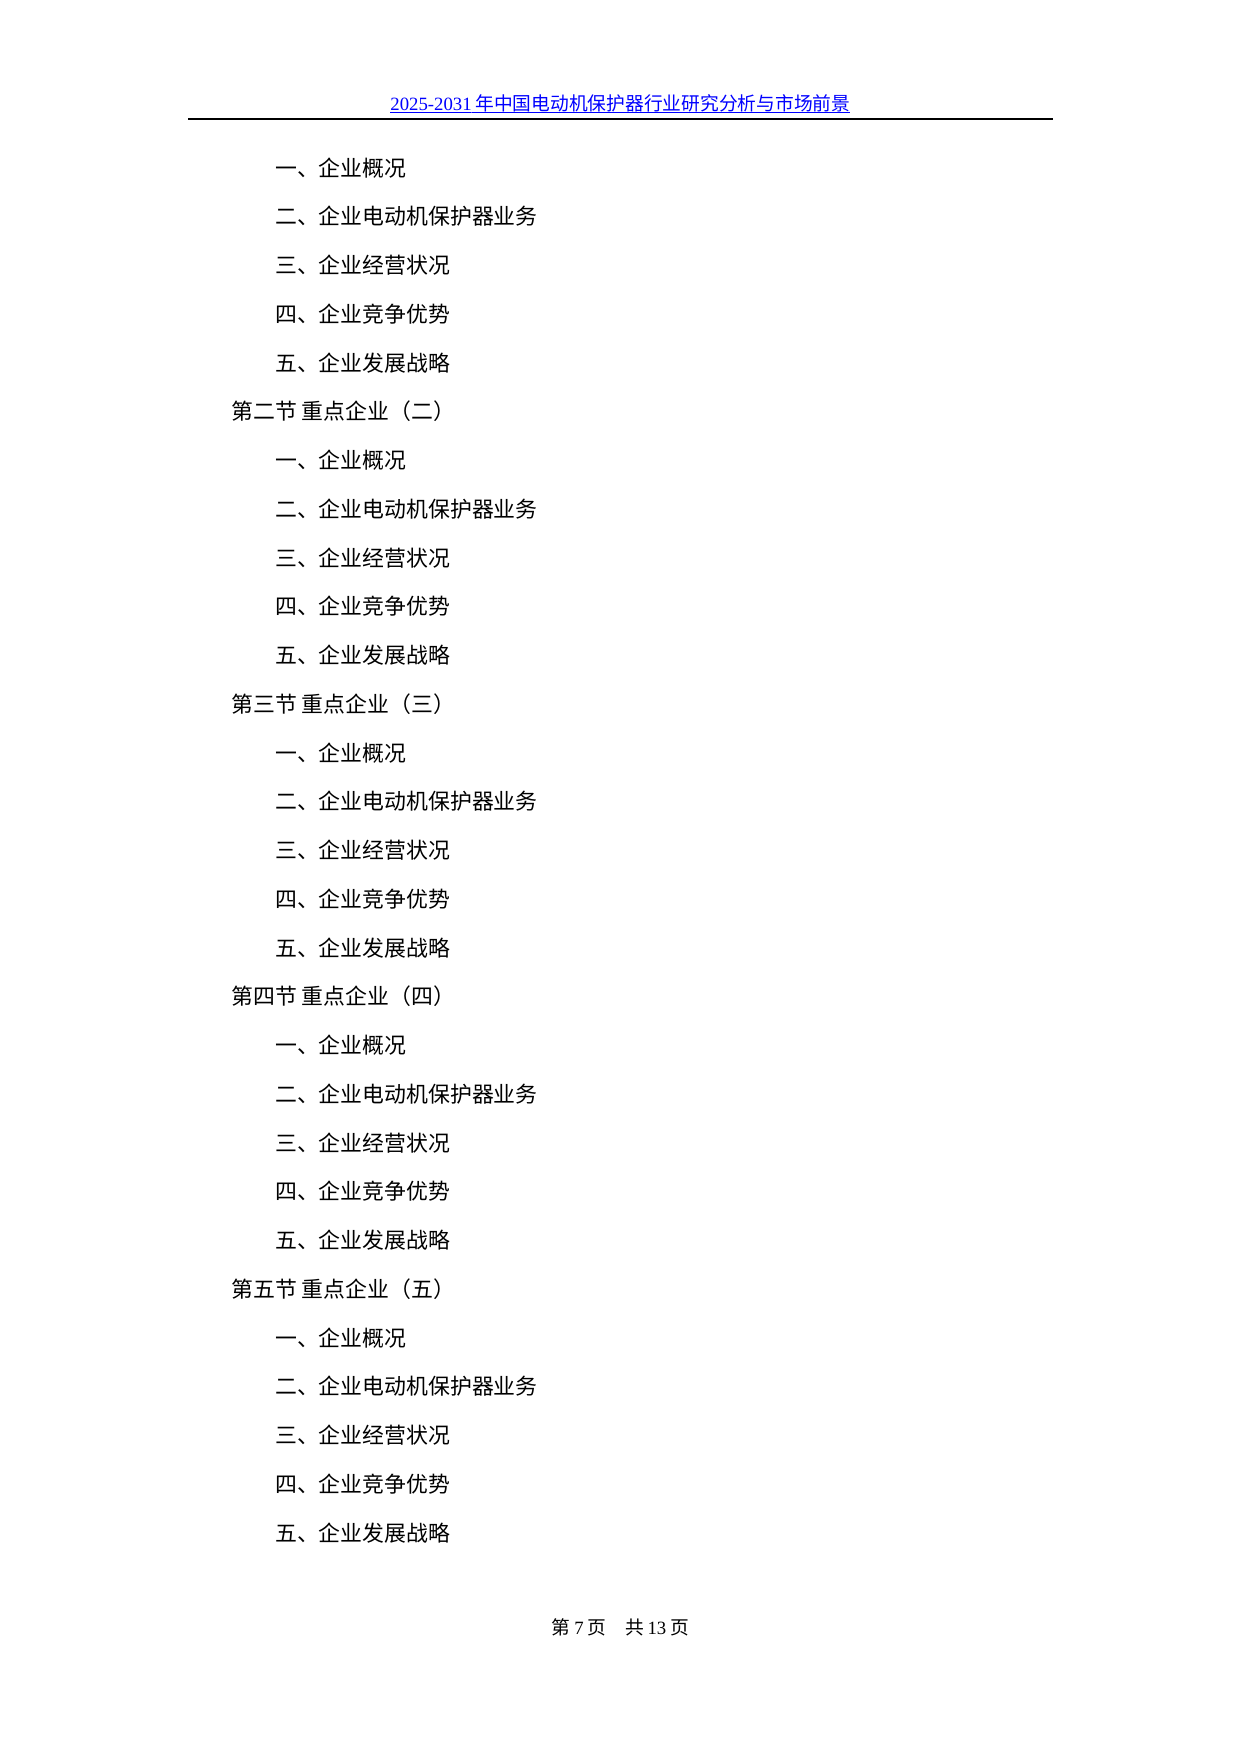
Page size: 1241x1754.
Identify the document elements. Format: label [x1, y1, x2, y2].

text [187, 150, 1053, 1548]
